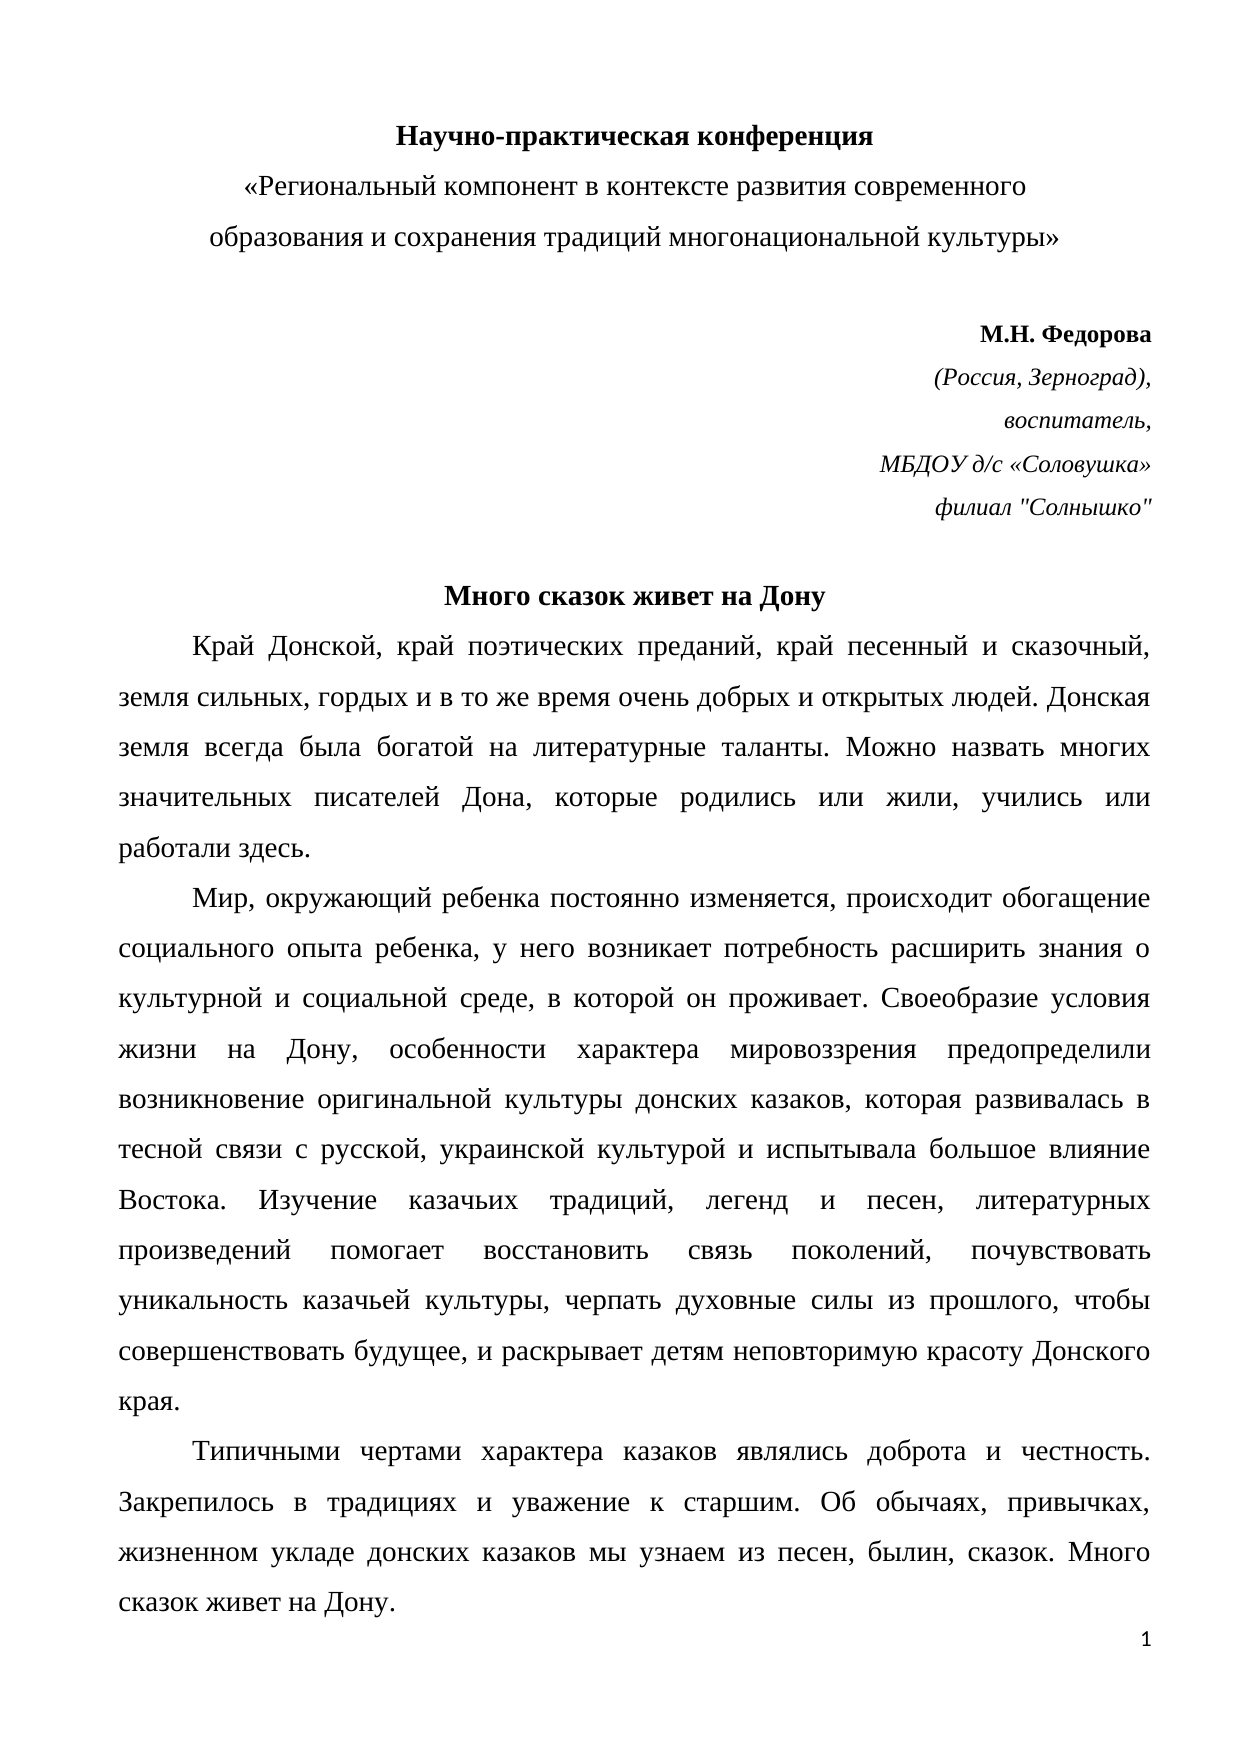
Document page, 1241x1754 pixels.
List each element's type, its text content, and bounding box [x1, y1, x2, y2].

text МБДОУ д/с «Соловушка» [118, 449, 1152, 477]
text Типичными чертами характера казаков являлись доброта и честность. Закрепилось в традициях и уважение к старшим. Об обычаях, привычках, жизненном укладе донских казаков мы узнаем из песен, былин, сказок. Много сказок живет на Дону. [118, 1433, 1152, 1618]
text Мир, окружающий ребенка постоянно изменяется, происходит обогащение социального опыта ребенка, у него возникает потребность расширить знания о культурной и социальной среде, в которой он проживает. Своеобразие условия жизни на Дону, особенности характера мировоззрения предопределили возникновение оригинальной культуры донских казаков, которая развивалась в тесной связи с русской, украинской культурой и испытывала большое влияние Востока. Изучение казачьих традиций, легенд и песен, литературных произведений помогает восстановить связь поколений, почувствовать уникальность казачьей культуры, черпать духовные силы из прошлого, чтобы совершенствовать будущее, и раскрывает детям неповторимую красоту Донского края. [118, 880, 1152, 1417]
text воспитатель, [118, 406, 1152, 434]
text филиал "Солнышко" [118, 492, 1152, 521]
text Край Донской, край поэтических преданий, край песенный и сказочный, земля сильных, гордых и в то же время очень добрых и открытых людей. Донская земля всегда была богатой на литературные таланты. Можно назвать многих значительных писателей Дона, которые родились или жили, учились или работали здесь. [118, 628, 1152, 863]
text образования и сохранения традиций многонациональной культуры» [118, 219, 1152, 252]
text Научно-практическая конференция [118, 118, 1152, 152]
text (Россия, Зерноград), [118, 362, 1152, 391]
text «Региональный компонент в контексте развития современного [118, 168, 1152, 202]
text М.Н. Федорова [118, 319, 1152, 348]
text Много сказок живет на Дону [118, 578, 1152, 612]
